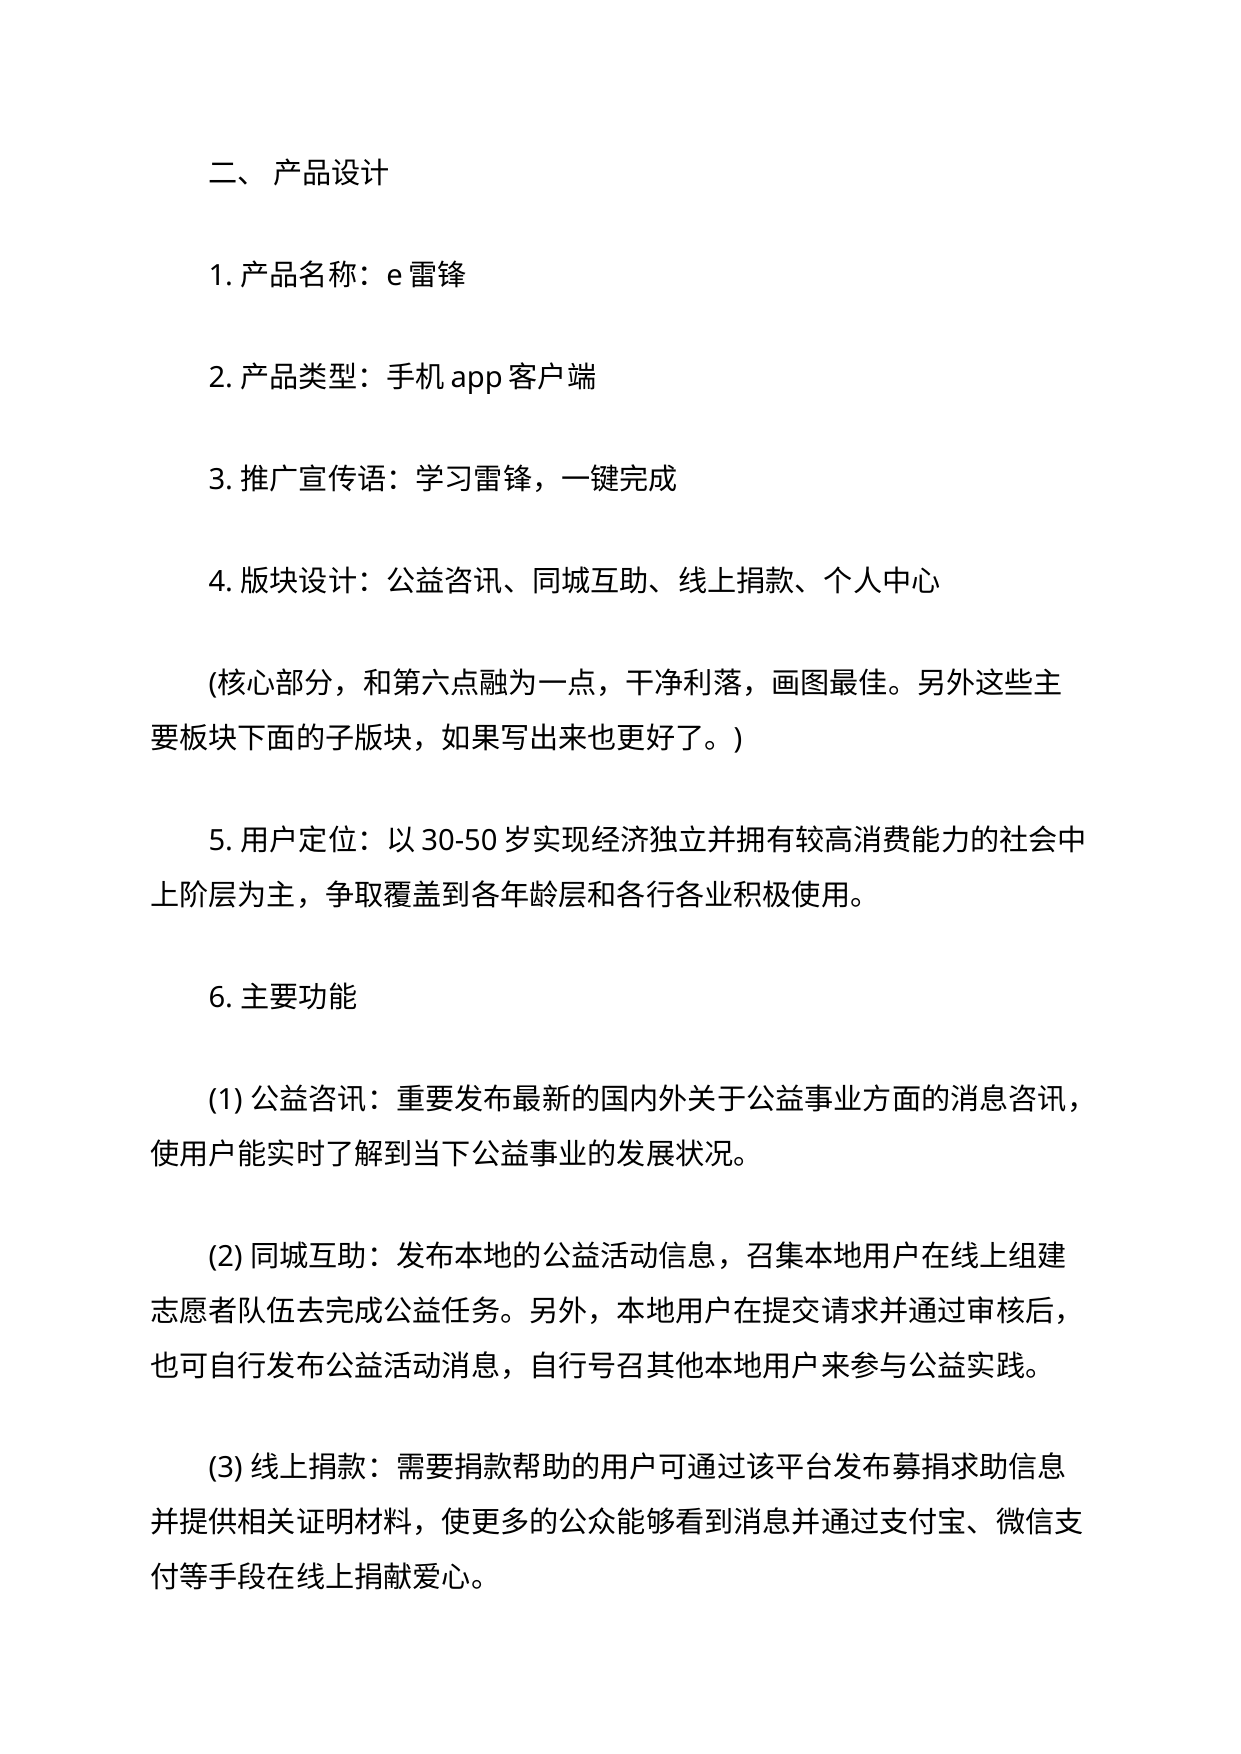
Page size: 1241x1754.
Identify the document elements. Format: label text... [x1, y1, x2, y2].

text 3. 推广宣传语：学习雷锋，一键完成 [150, 456, 1090, 498]
text (2) 同城互助：发布本地的公益活动信息，召集本地用户在线上组建志愿者队伍去完成公益任务。另外，本地用户在提交请求并通过审核后，也可自行发布公益活动消息，自行号召其他本地用户来参与公益实践。 [150, 1232, 1090, 1384]
text 6. 主要功能 [150, 973, 1090, 1016]
text 二、 产品设计 [150, 150, 1090, 192]
text (1) 公益咨讯：重要发布最新的国内外关于公益事业方面的消息咨讯，使用户能实时了解到当下公益事业的发展状况。 [150, 1075, 1090, 1173]
text (3) 线上捐款：需要捐款帮助的用户可通过该平台发布募捐求助信息并提供相关证明材料，使更多的公众能够看到消息并通过支付宝、微信支付等手段在线上捐献爱心。 [150, 1444, 1090, 1596]
text 4. 版块设计：公益咨讯、同城互助、线上捐款、个人中心 [150, 558, 1090, 600]
text 2. 产品类型：手机app客户端 [150, 354, 1090, 396]
text 1. 产品名称：e雷锋 [150, 252, 1090, 294]
text 5. 用户定位：以30-50岁实现经济独立并拥有较高消费能力的社会中上阶层为主，争取覆盖到各年龄层和各行各业积极使用。 [150, 817, 1090, 914]
text (核心部分，和第六点融为一点，干净利落，画图最佳。另外这些主要板块下面的子版块，如果写出来也更好了。) [150, 660, 1090, 757]
